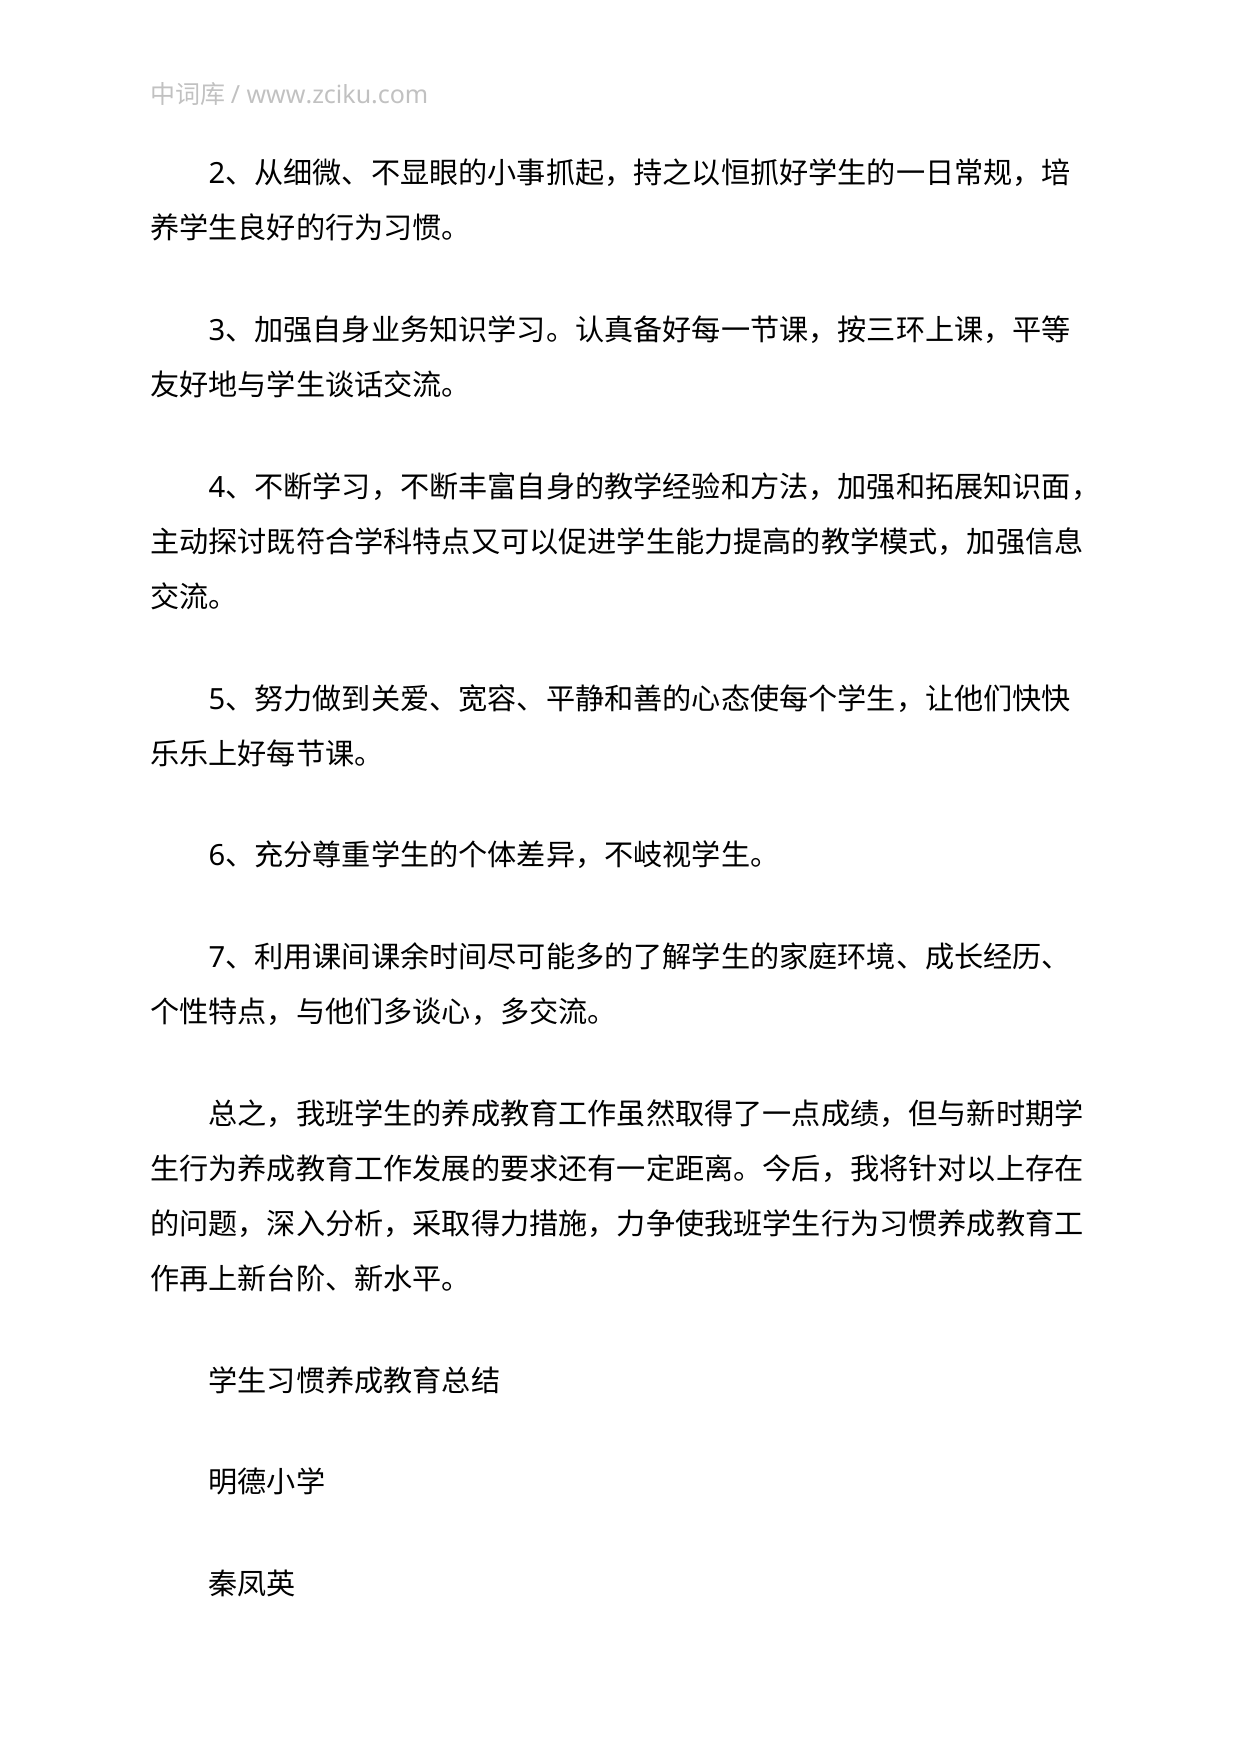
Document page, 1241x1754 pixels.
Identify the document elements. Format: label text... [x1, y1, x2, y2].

text 5、努力做到关爱、宽容、平静和善的心态使每个学生，让他们快快乐乐上好每节课。 [150, 675, 1090, 772]
text 3、加强自身业务知识学习。认真备好每一节课，按三环上课，平等友好地与学生谈话交流。 [150, 307, 1090, 404]
text 秦凤英 [150, 1561, 1090, 1603]
text 6、充分尊重学生的个体差异，不岐视学生。 [150, 832, 1090, 874]
text 明德小学 [150, 1459, 1090, 1501]
text 总之，我班学生的养成教育工作虽然取得了一点成绩，但与新时期学生行为养成教育工作发展的要求还有一定距离。今后，我将针对以上存在的问题，深入分析，采取得力措施，力争使我班学生行为习惯养成教育工作再上新台阶、新水平。 [150, 1091, 1090, 1298]
text 学生习惯养成教育总结 [150, 1357, 1090, 1399]
text 7、利用课间课余时间尽可能多的了解学生的家庭环境、成长经历、个性特点，与他们多谈心，多交流。 [150, 934, 1090, 1031]
text 4、不断学习，不断丰富自身的教学经验和方法，加强和拓展知识面，主动探讨既符合学科特点又可以促进学生能力提高的教学模式，加强信息交流。 [150, 463, 1090, 616]
text 2、从细微、不显眼的小事抓起，持之以恒抓好学生的一日常规，培养学生良好的行为习惯。 [150, 150, 1090, 247]
